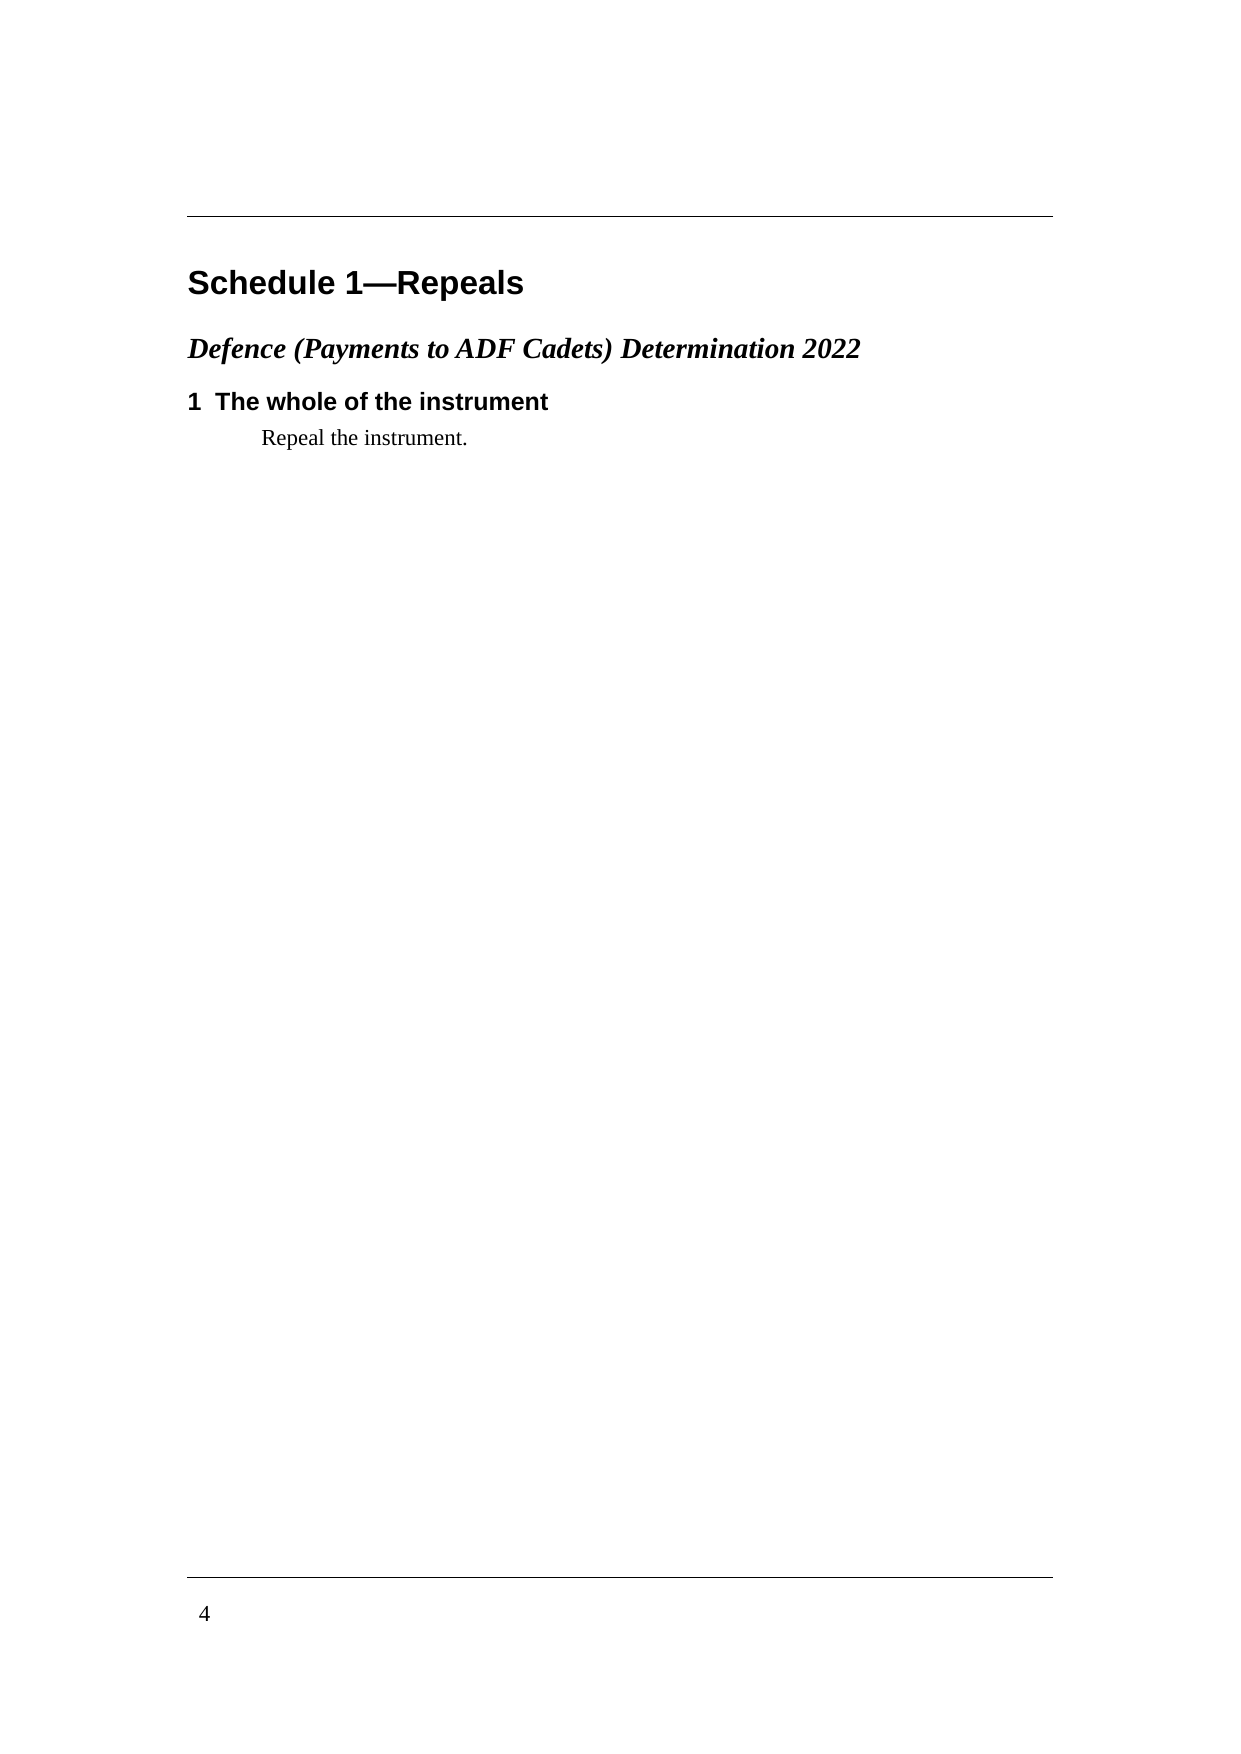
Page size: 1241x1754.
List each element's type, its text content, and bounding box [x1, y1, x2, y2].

text Repeal the instrument. [261, 424, 1053, 451]
text Schedule 1—Repeals [187, 263, 1053, 302]
text 1 The whole of the instrument [187, 387, 1053, 416]
text Defence (Payments to ADF Cadets) Determination 2022 [187, 331, 1053, 364]
